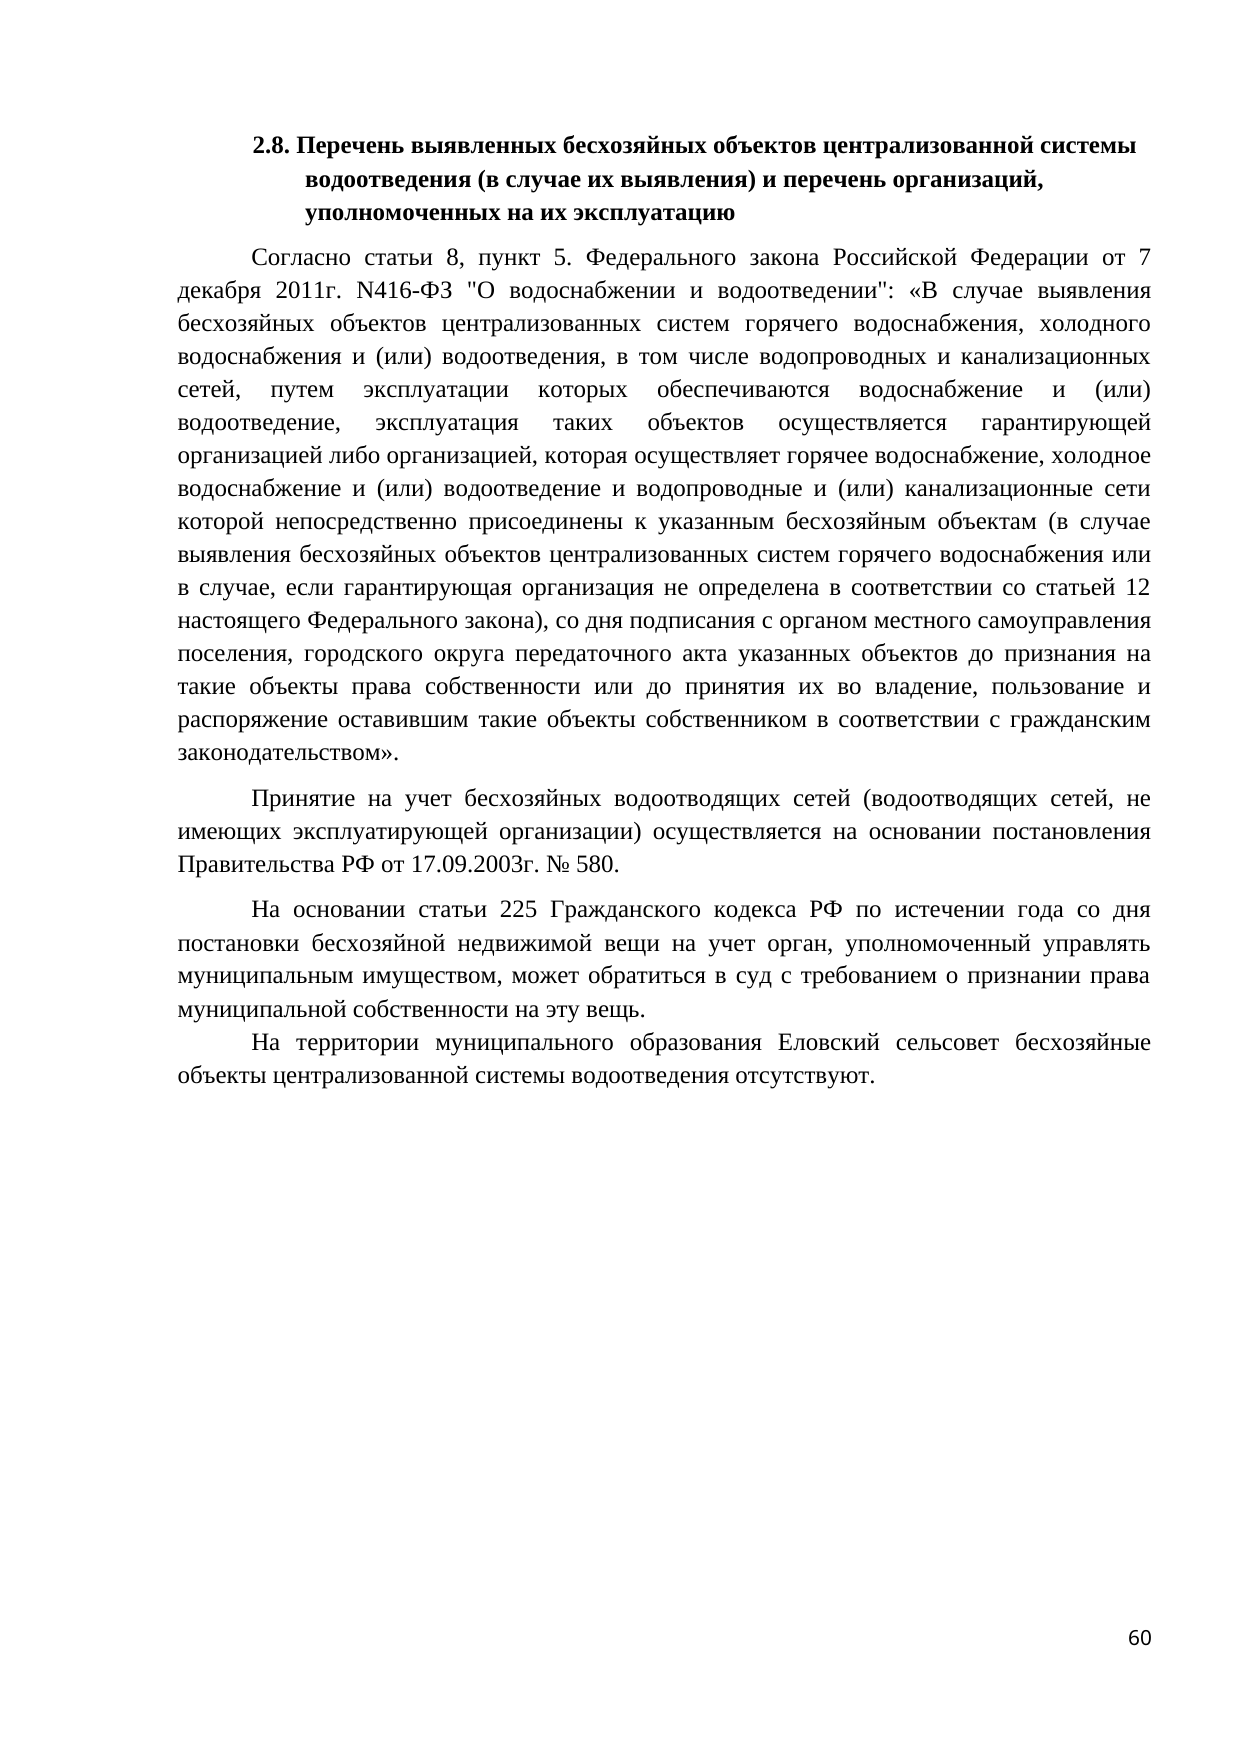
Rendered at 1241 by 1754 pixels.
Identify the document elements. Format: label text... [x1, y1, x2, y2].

text Согласно статьи 8, пункт 5. Федерального закона Российской Федерации от 7 декабря 2011г. N416-ФЗ "О водоснабжении и водоотведении": «В случае выявления бесхозяйных объектов централизованных систем горячего водоснабжения, холодного водоснабжения и (или) водоотведения, в том числе водопроводных и канализационных сетей, путем эксплуатации которых обеспечиваются водоснабжение и (или) водоотведение, эксплуатация таких объектов осуществляется гарантирующей организацией либо организацией, которая осуществляет горячее водоснабжение, холодное водоснабжение и (или) водоотведение и водопроводные и (или) канализационные сети которой непосредственно присоединены к указанным бесхозяйным объектам (в случае выявления бесхозяйных объектов централизованных систем горячего водоснабжения или в случае, если гарантирующая организация не определена в соответствии со статьей 12 настоящего Федерального закона), со дня подписания с органом местного самоуправления поселения, городского округа передаточного акта указанных объектов до признания на такие объекты права собственности или до принятия их во владение, пользование и распоряжение оставившим такие объекты собственником в соответствии с гражданским законодательством». [177, 242, 1152, 766]
text На территории муниципального образования Еловский сельсовет бесхозяйные объекты централизованной системы водоотведения отсутствуют. [177, 1027, 1152, 1088]
list 2.8. Перечень выявленных бесхозяйных объектов централизованной системы водоотведения (в случае их выявления) и перечень организаций, уполномоченных на их эксплуатацию [252, 131, 1152, 225]
text Принятие на учет бесхозяйных водоотводящих сетей (водоотводящих сетей, не имеющих эксплуатирующей организации) осуществляется на основании постановления Правительства РФ от 17.09.2003г. № 580. [177, 783, 1152, 878]
text На основании статьи 225 Гражданского кодекса РФ по истечении года со дня постановки бесхозяйной недвижимой вещи на учет орган, уполномоченный управлять муниципальным имуществом, может обратиться в суд с требованием о признании права муниципальной собственности на эту вещь. [177, 894, 1152, 1022]
